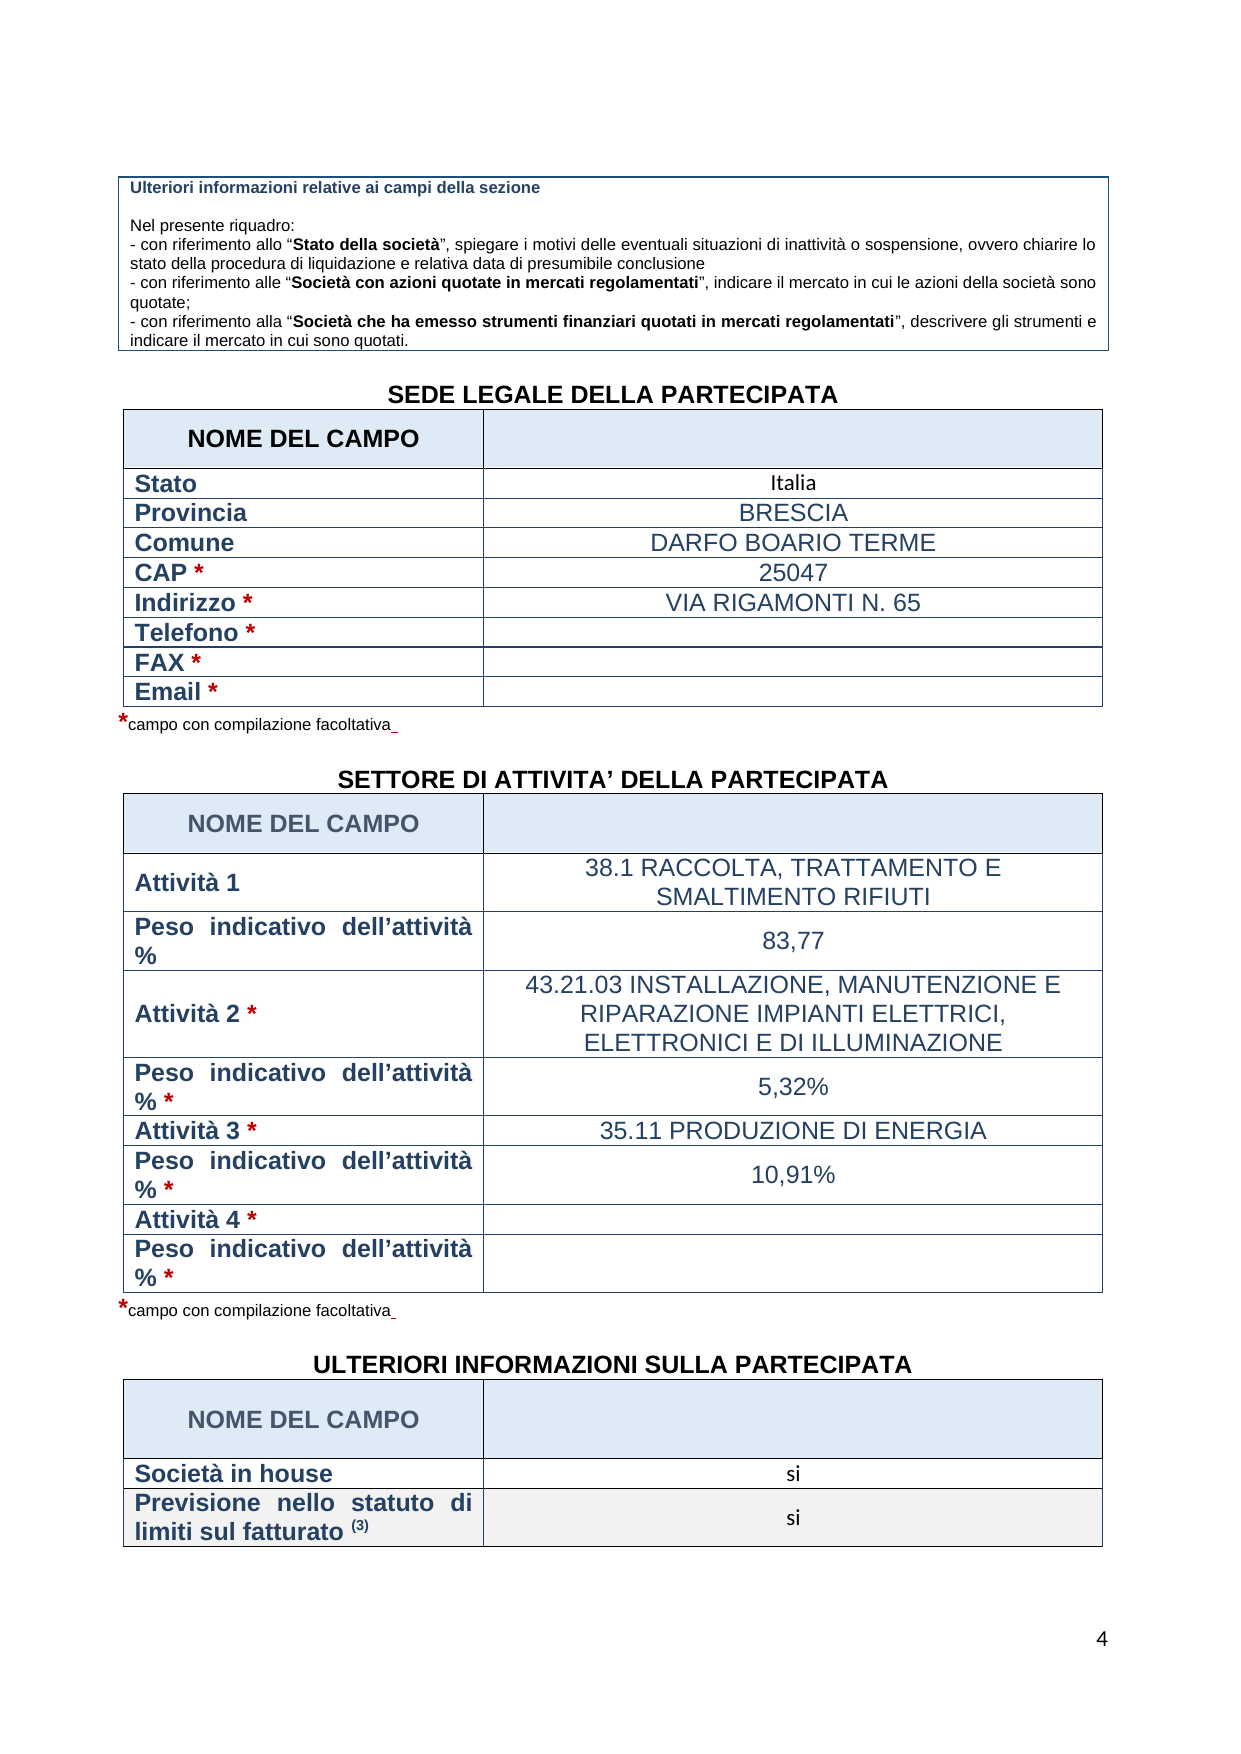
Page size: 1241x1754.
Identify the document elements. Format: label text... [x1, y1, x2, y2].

table_cell Comune [124, 528, 483, 557]
table_cell Peso indicativo dell’attività % * [124, 1146, 483, 1204]
table_cell Previsione nello statuto di limiti sul fatturato (3) [124, 1489, 483, 1546]
table_cell Provincia [124, 499, 483, 527]
table_cell Stato [124, 469, 483, 497]
table_cell 25047 [484, 558, 1102, 587]
table_cell BRESCIA [484, 499, 1102, 527]
table_cell Telefono * [124, 618, 483, 646]
table_header NOME DEL CAMPO [124, 410, 483, 467]
table_cell [484, 618, 1102, 646]
table_cell 5,32% [484, 1058, 1102, 1115]
table_cell DARFO BOARIO TERME [484, 528, 1102, 557]
table_header [484, 410, 1102, 467]
text *campo con compilazione facoltativa [118, 707, 1107, 736]
table_cell [484, 1235, 1102, 1292]
table_header Ulteriori informazioni relative ai campi della sezione Nel presente riquadro: - con riferimento allo “Stato della società”, spiegare i motivi delle eventuali situazioni di inattività o sospensione, ovvero chiarire lo stato della procedura di liquidazione e relativa data di presumibile conclusione - con riferimento alle “Società con azioni quotate in mercati regolamentati”, indicare il mercato in cui le azioni della società sono quotate; - con riferimento alla “Società che ha emesso strumenti finanziari quotati in mercati regolamentati”, descrivere gli strumenti e indicare il mercato in cui sono quotati. [119, 178, 1108, 350]
table_cell Attività 4 * [124, 1205, 483, 1233]
table_header [484, 1380, 1102, 1458]
table_cell Peso indicativo dell’attività % * [124, 1058, 483, 1115]
table_header NOME DEL CAMPO [124, 1380, 483, 1458]
table_cell CAP * [124, 558, 483, 587]
table_cell Indirizzo * [124, 588, 483, 617]
table_cell Attività 3 * [124, 1116, 483, 1145]
table_cell 43.21.03 INSTALLAZIONE, MANUTENZIONE E RIPARAZIONE IMPIANTI ELETTRICI, ELETTRONICI E DI ILLUMINAZIONE [484, 971, 1102, 1057]
table_cell Società in house [124, 1459, 483, 1487]
table_header [484, 794, 1102, 852]
table_cell Email * [124, 677, 483, 706]
text SEDE LEGALE DELLA PARTECIPATA [118, 380, 1107, 408]
table_cell [484, 677, 1102, 706]
table_cell VIA RIGAMONTI N. 65 [484, 588, 1102, 617]
table_cell 35.11 PRODUZIONE DI ENERGIA [484, 1116, 1102, 1145]
text ULTERIORI INFORMAZIONI SULLA PARTECIPATA [118, 1351, 1107, 1379]
table_cell 38.1 RACCOLTA, TRATTAMENTO E SMALTIMENTO RIFIUTI [484, 854, 1102, 911]
table_cell [484, 1205, 1102, 1233]
table_header NOME DEL CAMPO [124, 794, 483, 852]
text *campo con compilazione facoltativa [118, 1293, 1107, 1322]
table_cell FAX * [124, 648, 483, 676]
text SETTORE DI ATTIVITA’ DELLA PARTECIPATA [118, 764, 1107, 793]
table_cell Peso indicativo dell’attività % * [124, 1235, 483, 1292]
table_cell 83,77 [484, 912, 1102, 969]
table_cell Peso indicativo dell’attività % [124, 912, 483, 969]
table_cell [484, 648, 1102, 676]
table_cell Attività 2 * [124, 971, 483, 1057]
table_cell 10,91% [484, 1146, 1102, 1204]
table_cell Attività 1 [124, 854, 483, 911]
